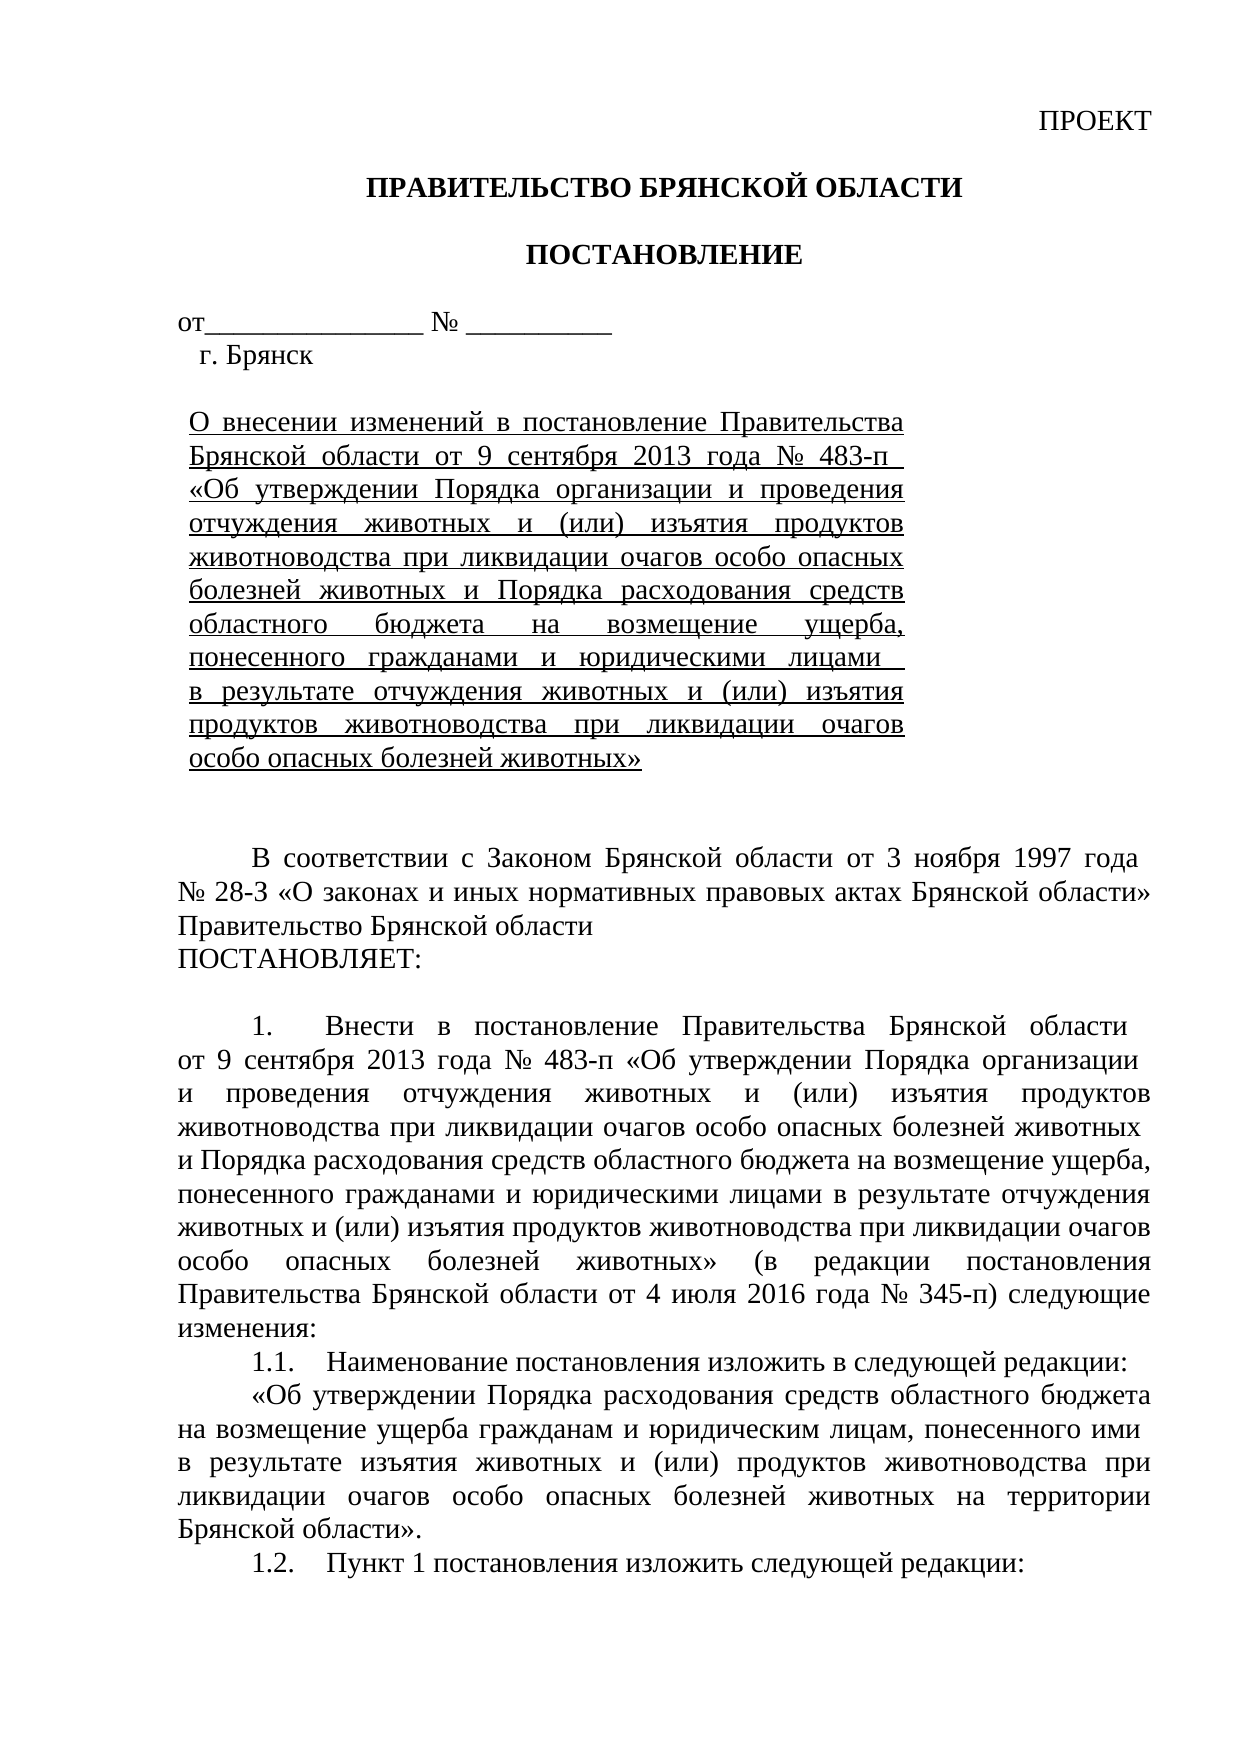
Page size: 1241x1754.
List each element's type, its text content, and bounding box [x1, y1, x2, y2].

text ПОСТАНОВЛЕНИЕ [177, 237, 1152, 270]
table_header О внесении изменений в постановление Правительства Брянской области от 9 сентября 2013 года № 483-п «Об утверждении Порядка организации и проведения отчуждения животных и (или) изъятия продуктов животноводства при ликвидации очагов особо опасных болезней животных и Порядка расходования средств областного бюджета на возмещение ущерба, понесенного гражданами и юридическими лицами в результате отчуждения животных и (или) изъятия продуктов животноводства при ликвидации очагов особо опасных болезней животных» [177, 405, 916, 807]
list Наименование постановления изложить в следующей редакции: [251, 1344, 1152, 1377]
text г. Брянск [177, 337, 1152, 371]
list Внести в постановление Правительства Брянской области от 9 сентября 2013 года № 483-п «Об утверждении Порядка организации и проведения отчуждения животных и (или) изъятия продуктов животноводства при ликвидации очагов особо опасных болезней животных и Порядка расходования средств областного бюджета на возмещение ущерба, понесенного гражданами и юридическими лицами в результате отчуждения животных и (или) изъятия продуктов животноводства при ликвидации очагов особо опасных болезней животных» (в редакции постановления Правительства Брянской области от 4 июля 2016 года № 345-п) следующие изменения: [177, 1008, 1152, 1344]
list Пункт 1 постановления изложить следующей редакции: [251, 1545, 1152, 1578]
text ПРАВИТЕЛЬСТВО БРЯНСКОЙ ОБЛАСТИ [177, 170, 1152, 203]
text ПОСТАНОВЛЯЕТ: [177, 941, 1152, 975]
text «Об утверждении Порядка расходования средств областного бюджета на возмещение ущерба гражданам и юридическим лицам, понесенного ими в результате изъятия животных и (или) продуктов животноводства при ликвидации очагов особо опасных болезней животных на территории Брянской области». [177, 1377, 1152, 1545]
text от_______________ № __________ [177, 304, 1152, 337]
text ПРОЕКТ [177, 103, 1152, 136]
text В соответствии с Законом Брянской области от 3 ноября 1997 года № 28-З «О законах и иных нормативных правовых актах Брянской области» Правительство Брянской области [177, 841, 1152, 941]
